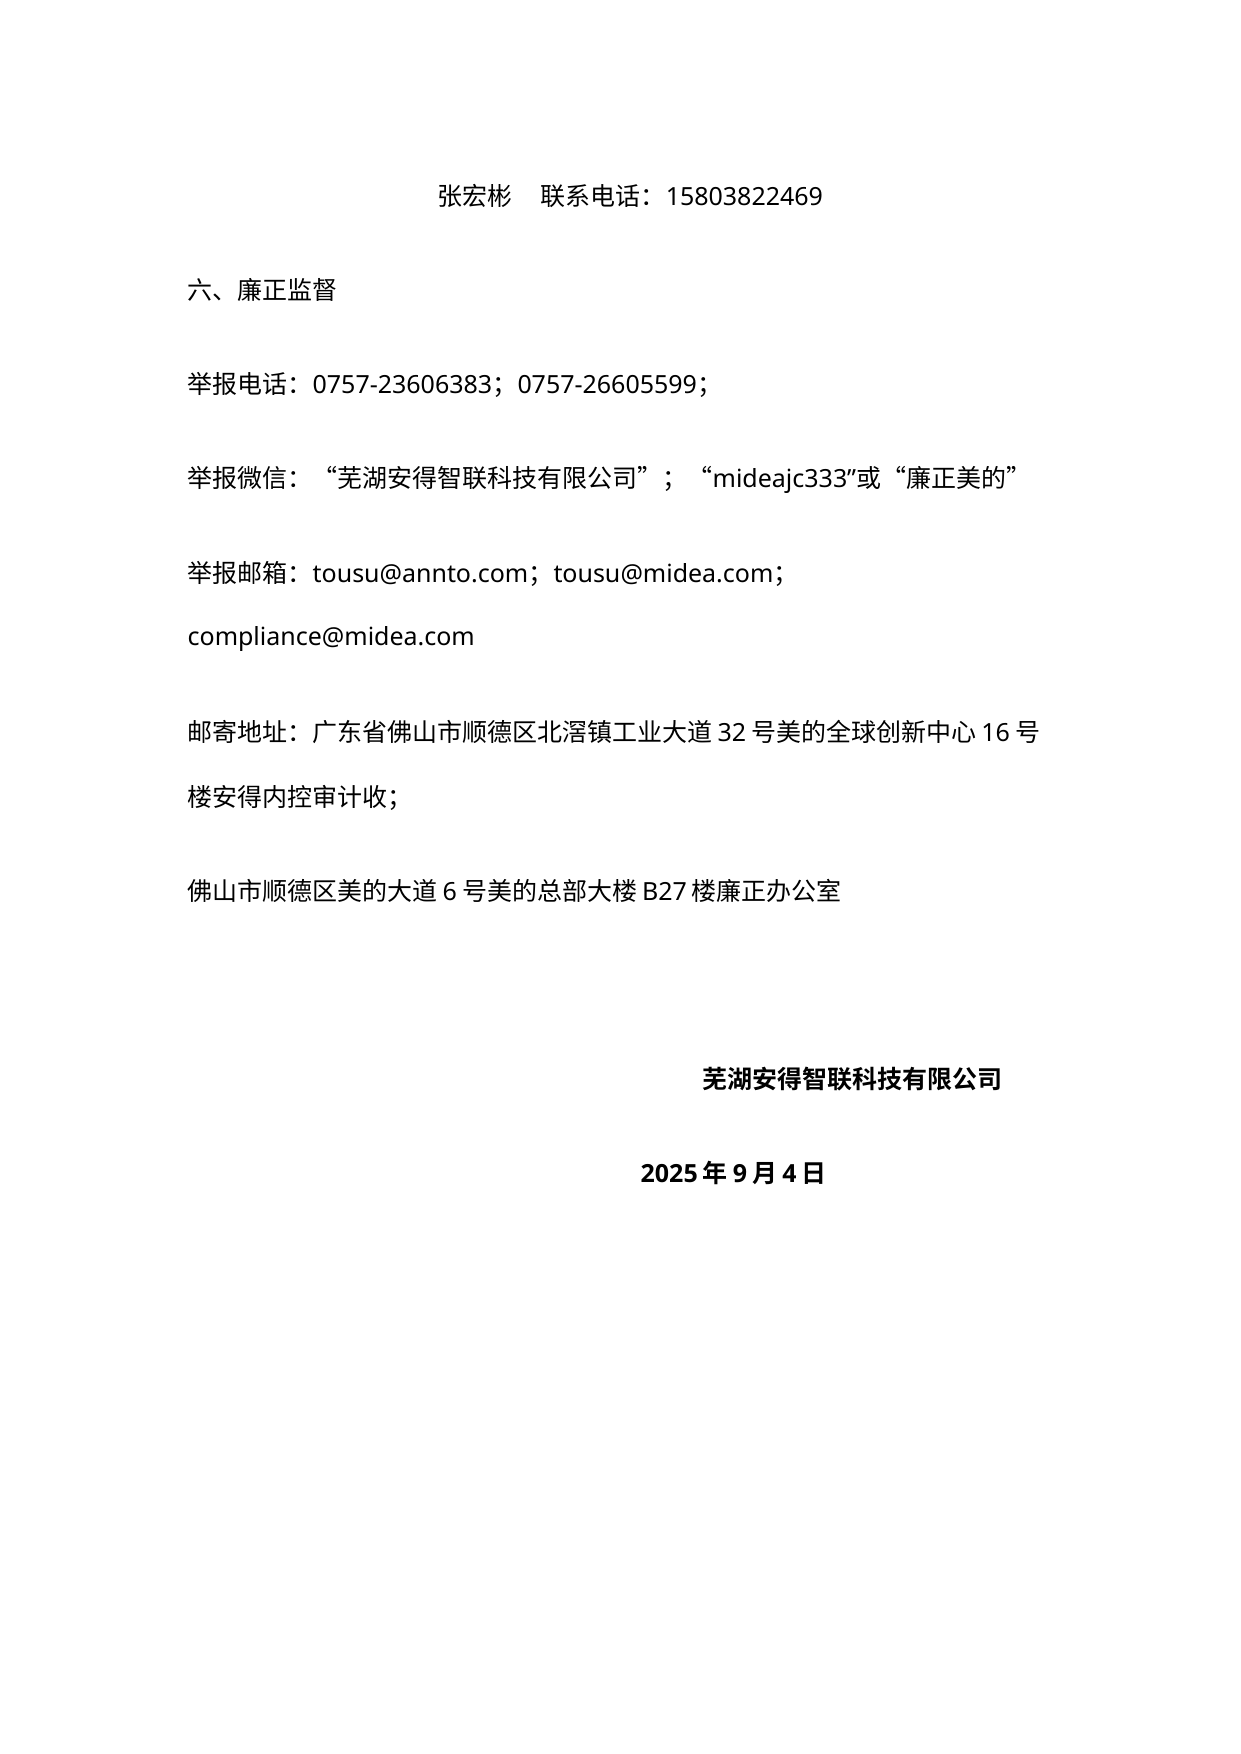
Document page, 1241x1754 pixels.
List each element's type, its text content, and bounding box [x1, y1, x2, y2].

text 张宏彬 联系电话：15803822469 [187, 162, 1053, 227]
text 六、廉正监督 [187, 256, 1053, 321]
text 举报邮箱：tousu@annto.com；tousu@midea.com；compliance@midea.com [187, 539, 1053, 669]
text 2025年9月4日 [187, 1139, 1053, 1204]
text 佛山市顺德区美的大道6号美的总部大楼B27楼廉正办公室 [187, 857, 1053, 922]
text 邮寄地址：广东省佛山市顺德区北滘镇工业大道32号美的全球创新中心16号楼安得内控审计收； [187, 698, 1053, 828]
text 举报电话：0757-23606383；0757-26605599； [187, 350, 1053, 415]
text 举报微信：“芜湖安得智联科技有限公司”；“mideajc333”或“廉正美的” [187, 444, 1053, 509]
text 芜湖安得智联科技有限公司 [187, 1045, 1053, 1110]
